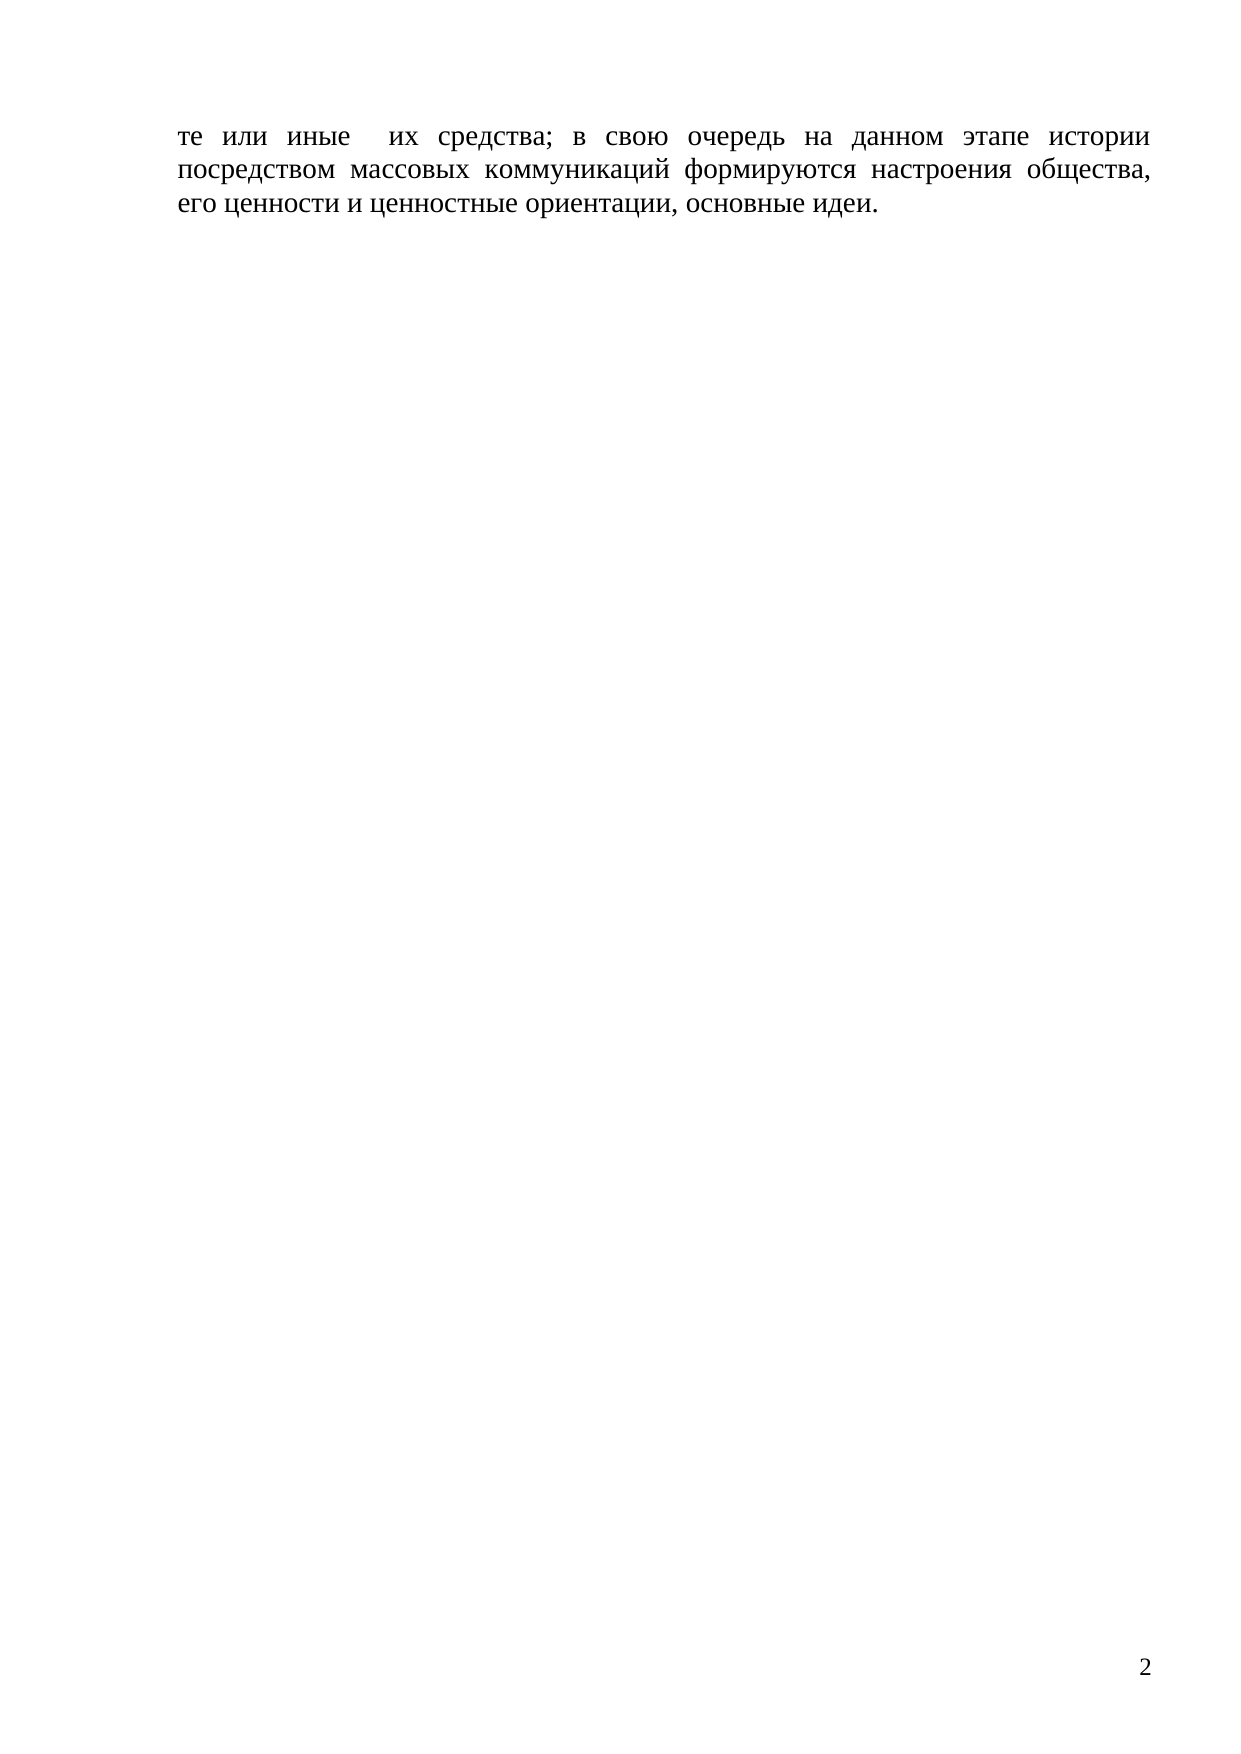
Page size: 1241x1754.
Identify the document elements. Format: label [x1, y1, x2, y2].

text [177, 118, 1152, 219]
